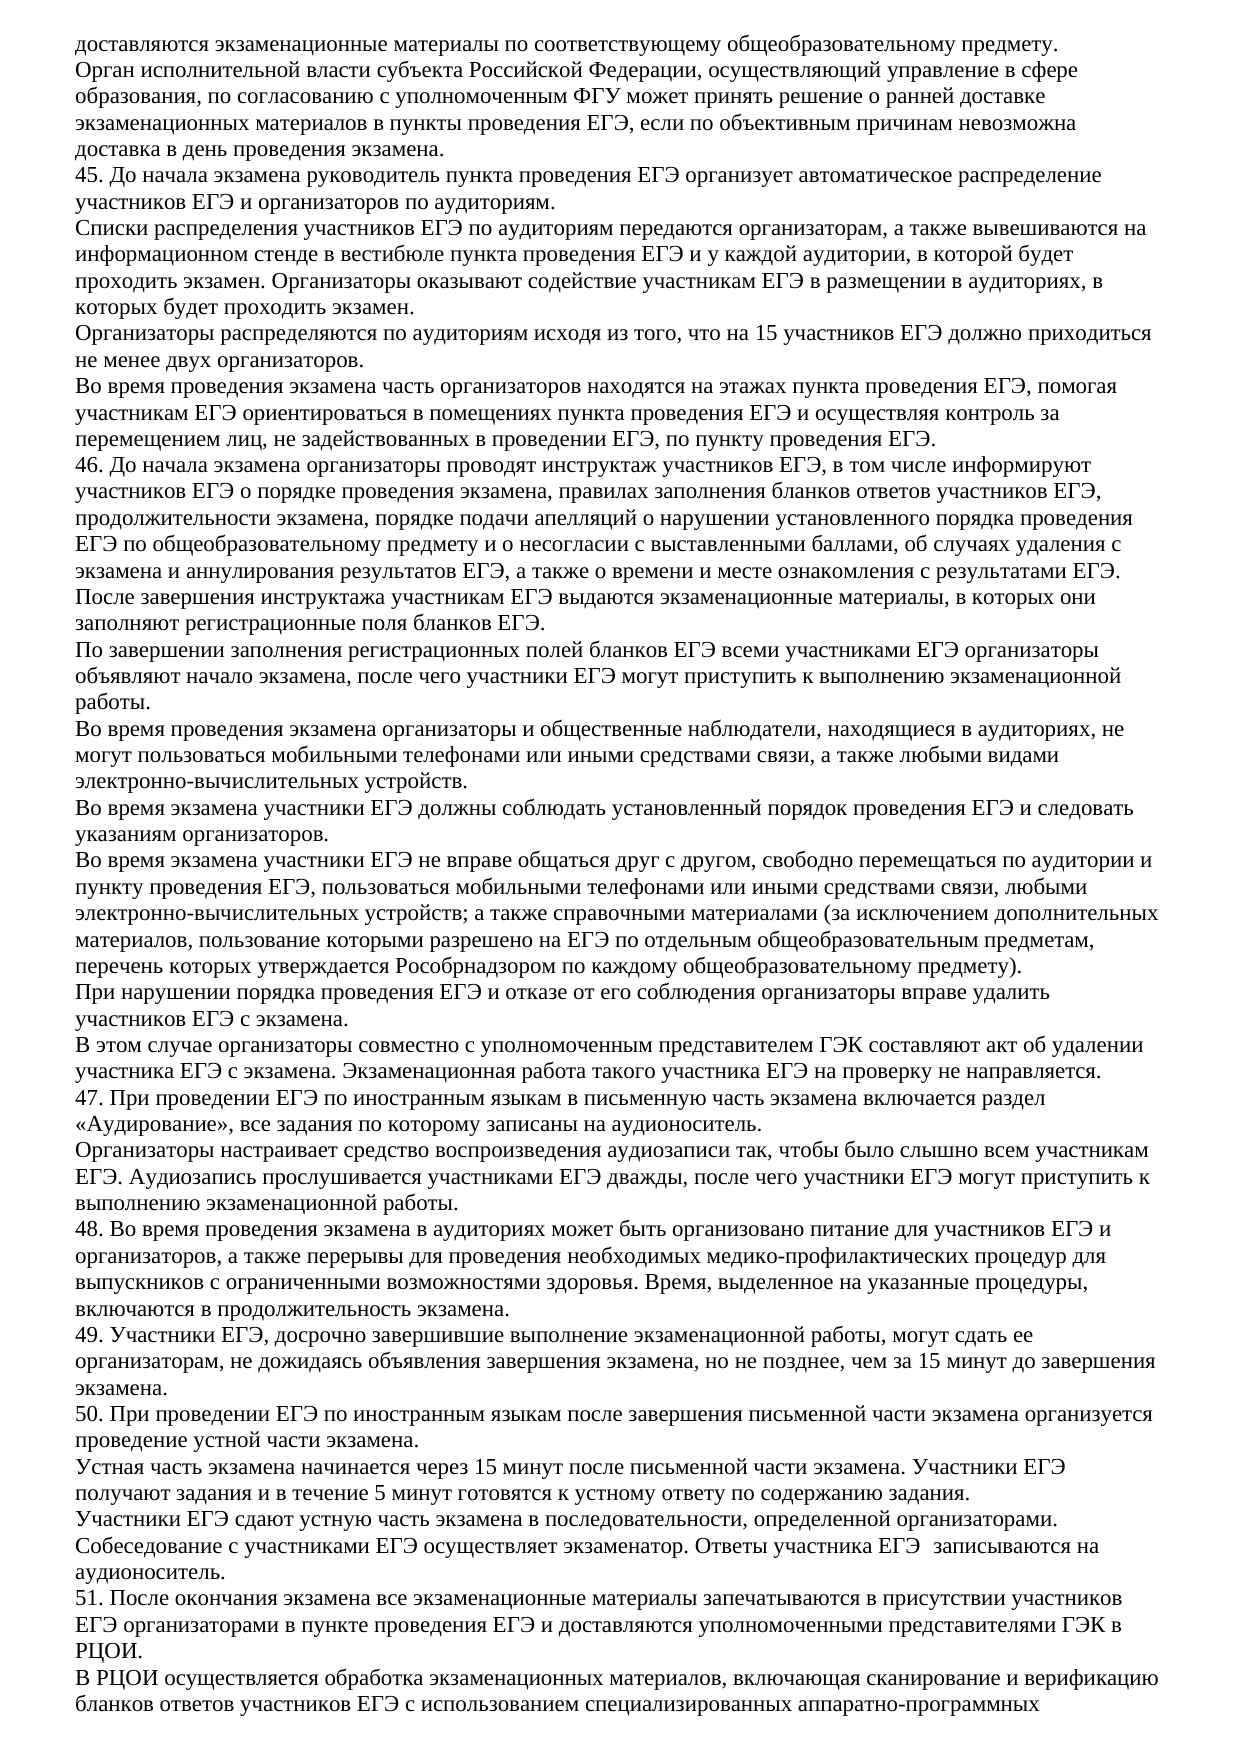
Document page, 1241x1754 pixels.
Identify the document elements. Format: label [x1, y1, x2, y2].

text [75, 29, 1165, 1716]
